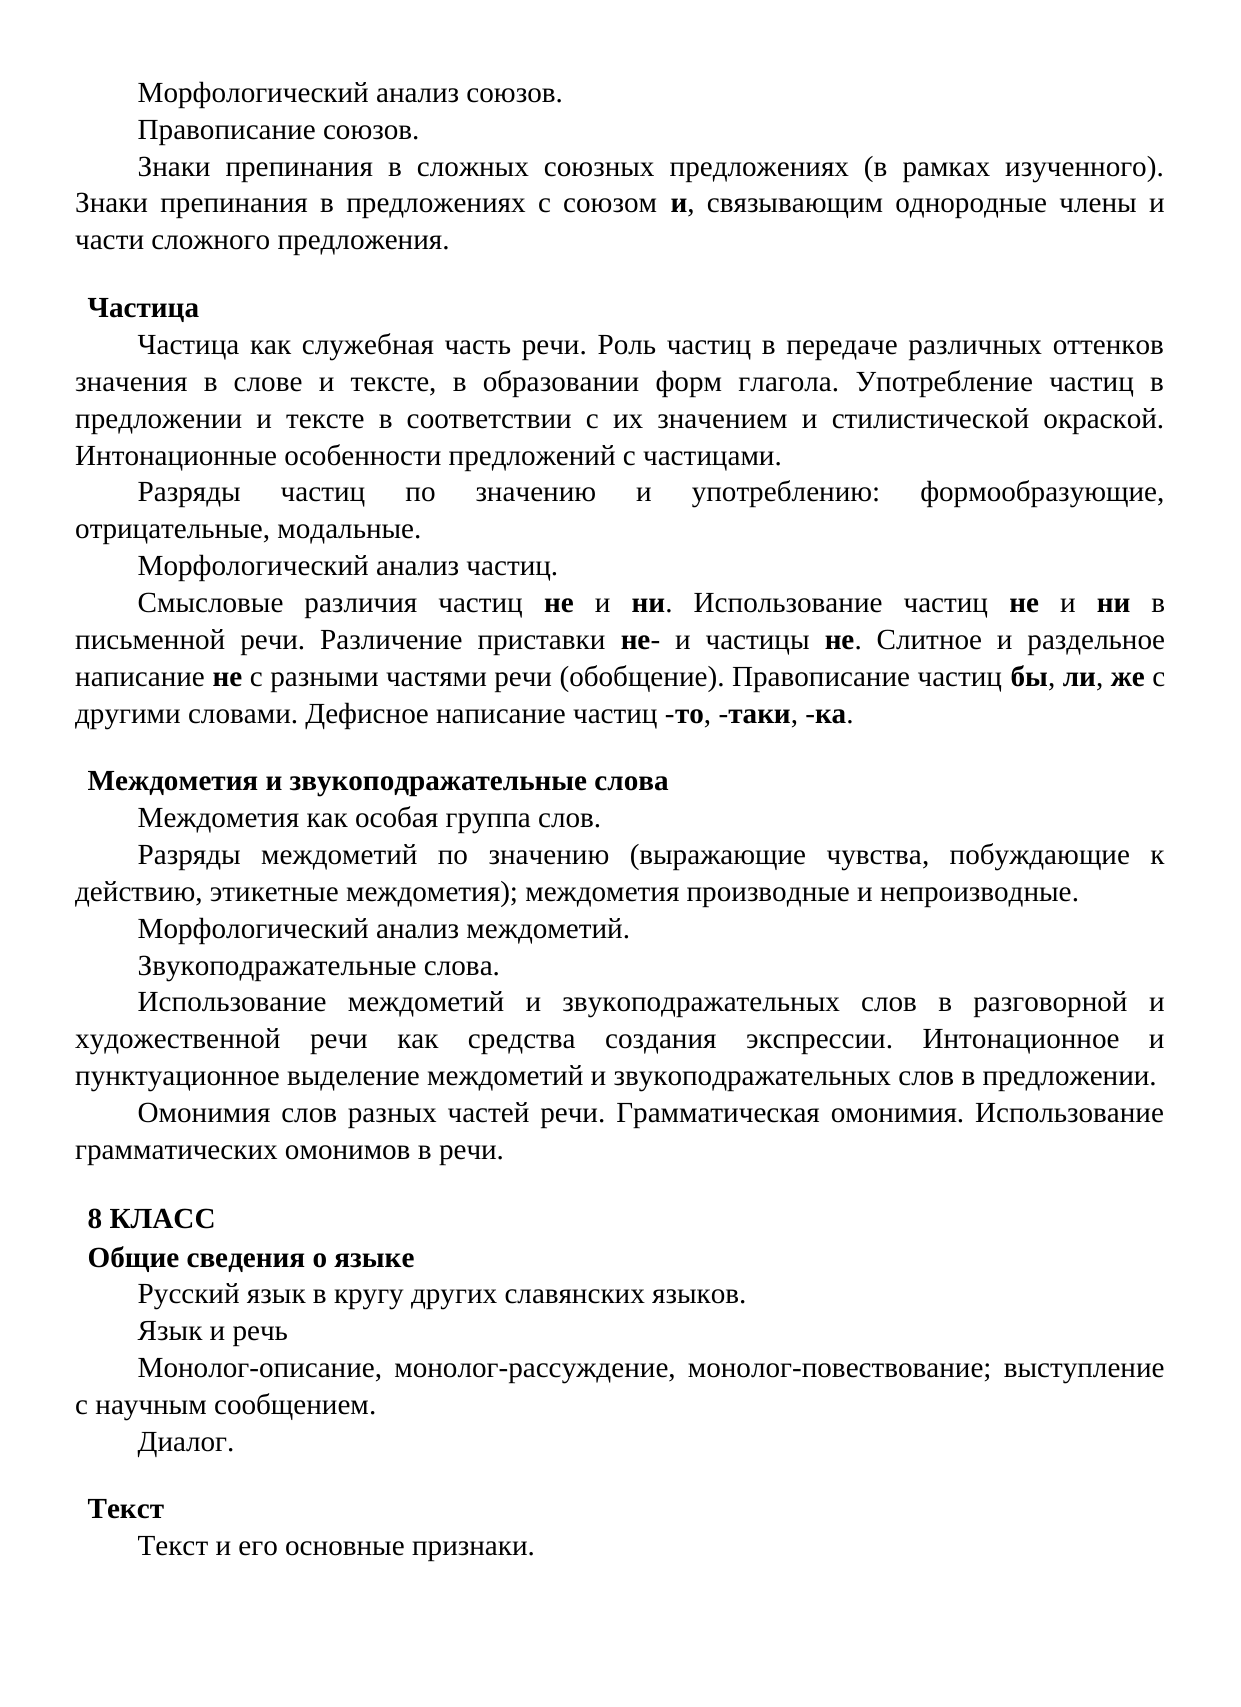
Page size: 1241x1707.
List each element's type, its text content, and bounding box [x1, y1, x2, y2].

text Частица [87, 290, 1165, 324]
text Звукоподражательные слова. [75, 948, 1165, 981]
text Морфологический анализ союзов. [75, 75, 1165, 108]
text Правописание союзов. [75, 112, 1165, 145]
text Омонимия слов разных частей речи. Грамматическая омонимия. Использование грамматических омонимов в речи. [75, 1095, 1165, 1166]
text Разряды междометий по значению (выражающие чувства, побуждающие к действию, этикетные междометия); междометия производные и непроизводные. [75, 837, 1165, 907]
text Использование междометий и звукоподражательных слов в разговорной и художественной речи как средства создания экспрессии. Интонационное и пунктуационное выделение междометий и звукоподражательных слов в предложении. [75, 984, 1165, 1092]
text Текст и его основные признаки. [75, 1528, 1165, 1562]
text Монолог-описание, монолог-рассуждение, монолог-повествование; выступление с научным сообщением. [75, 1350, 1165, 1421]
text Русский язык в кругу других славянских языков. [75, 1277, 1165, 1310]
text Общие сведения о языке [87, 1240, 1165, 1273]
text Знаки препинания в сложных союзных предложениях (в рамках изученного). Знаки препинания в предложениях с союзом и, связывающим однородные члены и части сложного предложения. [75, 149, 1165, 256]
text Разряды частиц по значению и употреблению: формообразующие, отрицательные, модальные. [75, 474, 1165, 545]
text Смысловые различия частиц не и ни. Использование частиц не и ни в письменной речи. Различение приставки не- и частицы не. Слитное и раздельное написание не с разными частями речи (обобщение). Правописание частиц бы, ли, же с другими словами. Дефисное написание частиц -то, -таки, -ка. [75, 585, 1165, 729]
text Междометия и звукоподражательные слова [87, 763, 1165, 797]
text Междометия как особая группа слов. [75, 800, 1165, 834]
text Текст [87, 1492, 1165, 1525]
text Морфологический анализ частиц. [75, 548, 1165, 582]
text 8 КЛАСС [87, 1201, 1165, 1235]
text Язык и речь [75, 1313, 1165, 1347]
text Диалог. [75, 1424, 1165, 1458]
text Морфологический анализ междометий. [75, 911, 1165, 944]
text Частица как служебная часть речи. Роль частиц в передаче различных оттенков значения в слове и тексте, в образовании форм глагола. Употребление частиц в предложении и тексте в соответствии с их значением и стилистической окраской. Интонационные особенности предложений с частицами. [75, 327, 1165, 471]
